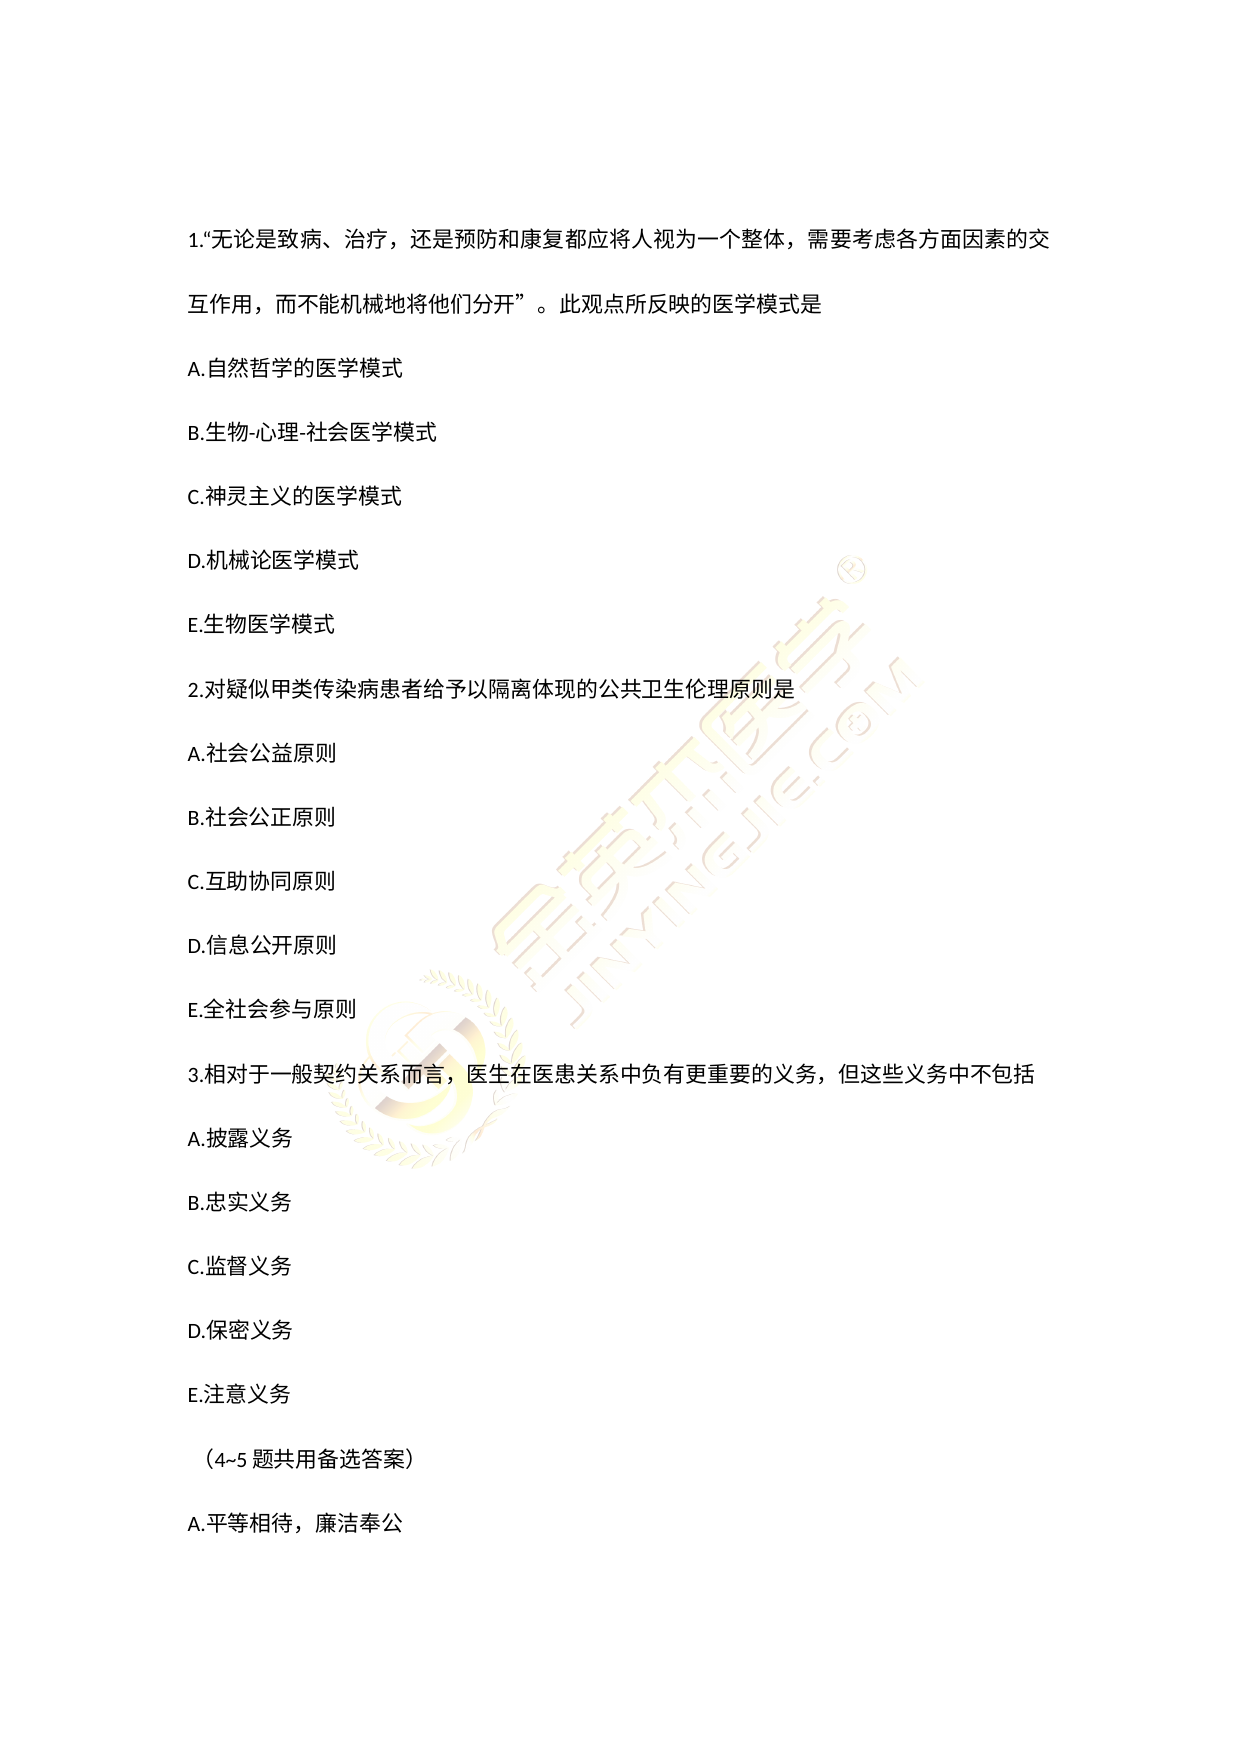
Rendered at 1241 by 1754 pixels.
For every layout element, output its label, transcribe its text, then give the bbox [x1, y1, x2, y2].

text D.保密义务 [187, 1313, 1053, 1345]
text B.忠实义务 [187, 1184, 1053, 1217]
text E.全社会参与原则 [187, 992, 1053, 1024]
text B.社会公正原则 [187, 799, 1053, 832]
text B.生物-心理-社会医学模式 [187, 414, 1053, 447]
text C.监督义务 [187, 1249, 1053, 1281]
text A.自然哲学的医学模式 [187, 350, 1053, 383]
text D.机械论医学模式 [187, 543, 1053, 575]
text E.注意义务 [187, 1377, 1053, 1409]
text （4~5题共用备选答案） [187, 1441, 1053, 1474]
text 2.对疑似甲类传染病患者给予以隔离体现的公共卫生伦理原则是 [187, 671, 1053, 704]
text A.平等相待，廉洁奉公 [187, 1505, 1053, 1538]
text A.社会公益原则 [187, 735, 1053, 768]
text C.互助协同原则 [187, 864, 1053, 896]
text A.披露义务 [187, 1120, 1053, 1153]
text 3.相对于一般契约关系而言，医生在医患关系中负有更重要的义务，但这些义务中不包括 [187, 1056, 1053, 1089]
text D.信息公开原则 [187, 928, 1053, 960]
text 1.“无论是致病、治疗，还是预防和康复都应将人视为一个整体，需要考虑各方面因素的交互作用，而不能机械地将他们分开”。此观点所反映的医学模式是 [187, 221, 1053, 319]
text C.神灵主义的医学模式 [187, 479, 1053, 511]
text E.生物医学模式 [187, 607, 1053, 639]
